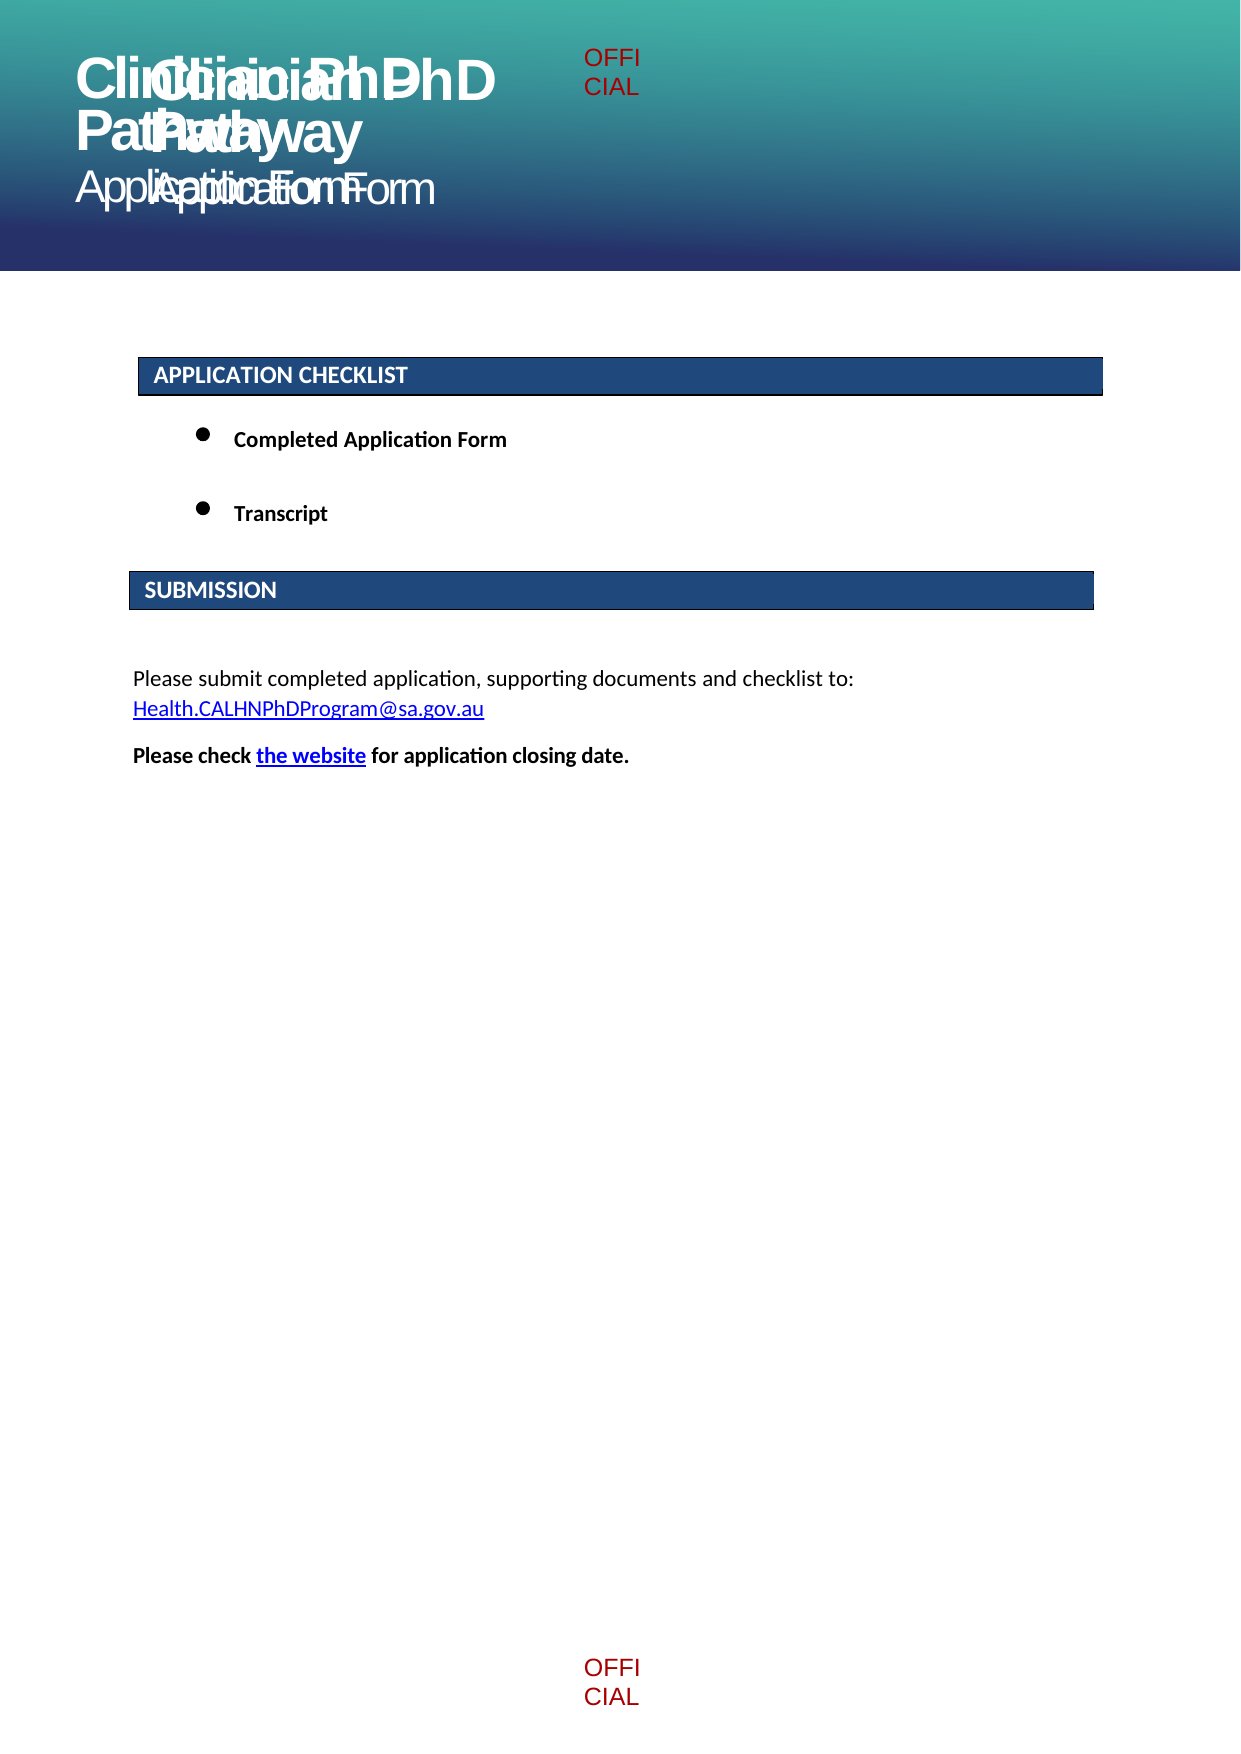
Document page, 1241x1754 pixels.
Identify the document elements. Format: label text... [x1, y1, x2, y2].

list Completed Application Form [196, 421, 562, 456]
text Application Form [2, 161, 1240, 212]
list Transcript [196, 495, 1107, 529]
text Clinician PhD [2, 57, 1240, 109]
picture [0, 0, 1241, 271]
text Please check the website for application closing date. [133, 741, 1240, 769]
text Pathway [2, 109, 1240, 161]
text Please submit completed application, supporting documents and checklist to: Health.CALHNPhDProgram@sa.gov.au [133, 664, 944, 722]
